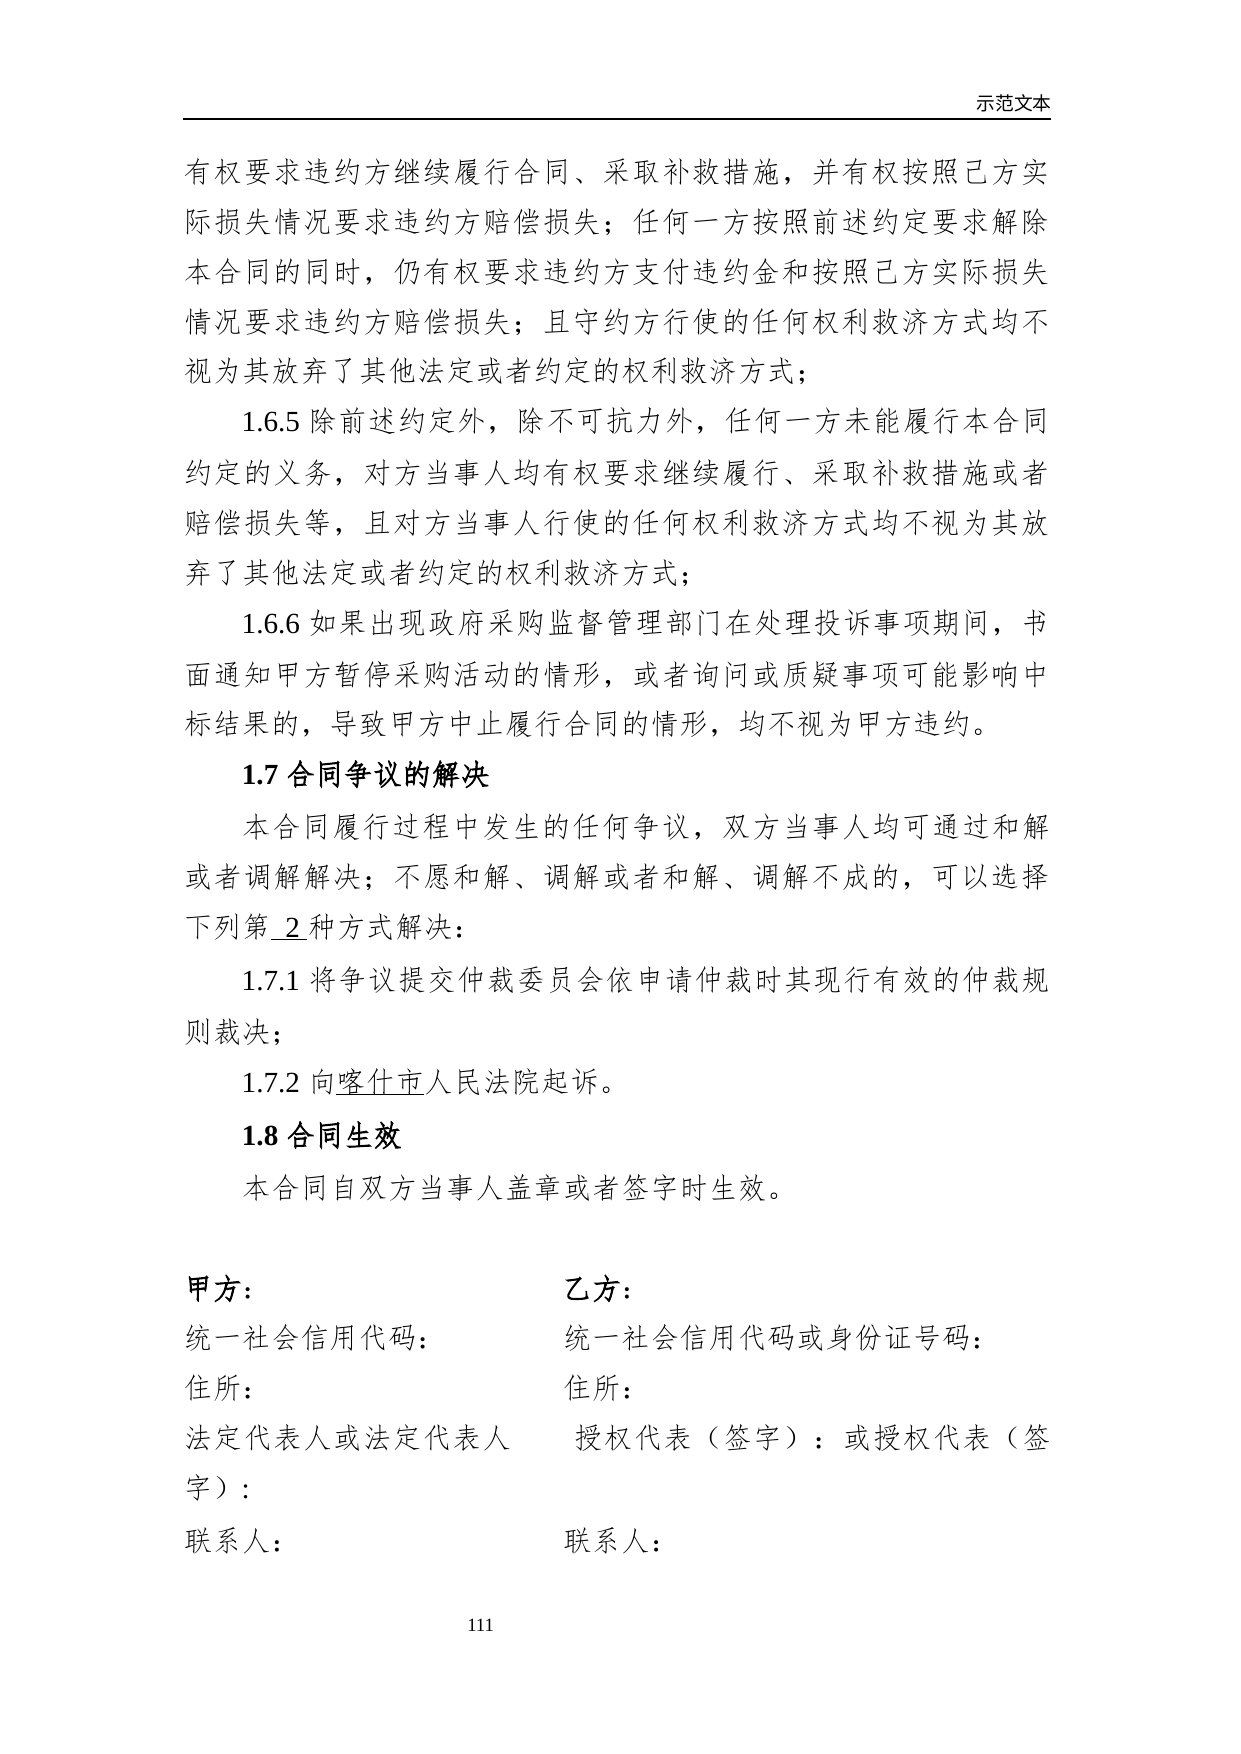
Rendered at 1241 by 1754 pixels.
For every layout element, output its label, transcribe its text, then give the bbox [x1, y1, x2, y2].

text 联系人： 联系人： [183, 1522, 1051, 1555]
text 本合同履行过程中发生的任何争议，双方当事人均可通过和解或者调解解决；不愿和解、调解或者和解、调解不成的，可以选择下列第 2 种方式解决： [183, 808, 1051, 944]
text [183, 153, 1051, 386]
text 统一社会信用代码： 统一社会信用代码或身份证号码： [183, 1319, 1051, 1353]
text 法定代表人或法定代表人 授权代表（签字）：或授权代表（签字）: [183, 1419, 1051, 1504]
text 住所： 住所： [183, 1369, 1051, 1402]
text 1.6.6 如果出现政府采购监督管理部门在处理投诉事项期间，书面通知甲方暂停采购活动的情形，或者询问或质疑事项可能影响中标结果的，导致甲方中止履行合同的情形，均不视为甲方违约。 [183, 604, 1051, 739]
text 甲方： 乙方： [183, 1269, 1051, 1303]
text 本合同自双方当事人盖章或者签字时生效。 [183, 1169, 1051, 1203]
text 1.7.1 将争议提交仲裁委员会依申请仲裁时其现行有效的仲裁规则裁决； [183, 961, 1051, 1047]
text 1.8 合同生效 [183, 1116, 1051, 1152]
text 1.7 合同争议的解决 [183, 755, 1051, 791]
text 1.6.5 除前述约定外，除不可抗力外，任何一方未能履行本合同约定的义务，对方当事人均有权要求继续履行、采取补救措施或者赔偿损失等，且对方当事人行使的任何权利救济方式均不视为其放弃了其他法定或者约定的权利救济方式； [183, 402, 1051, 587]
text 1.7.2 向喀什市人民法院起诉。 [183, 1063, 1051, 1099]
